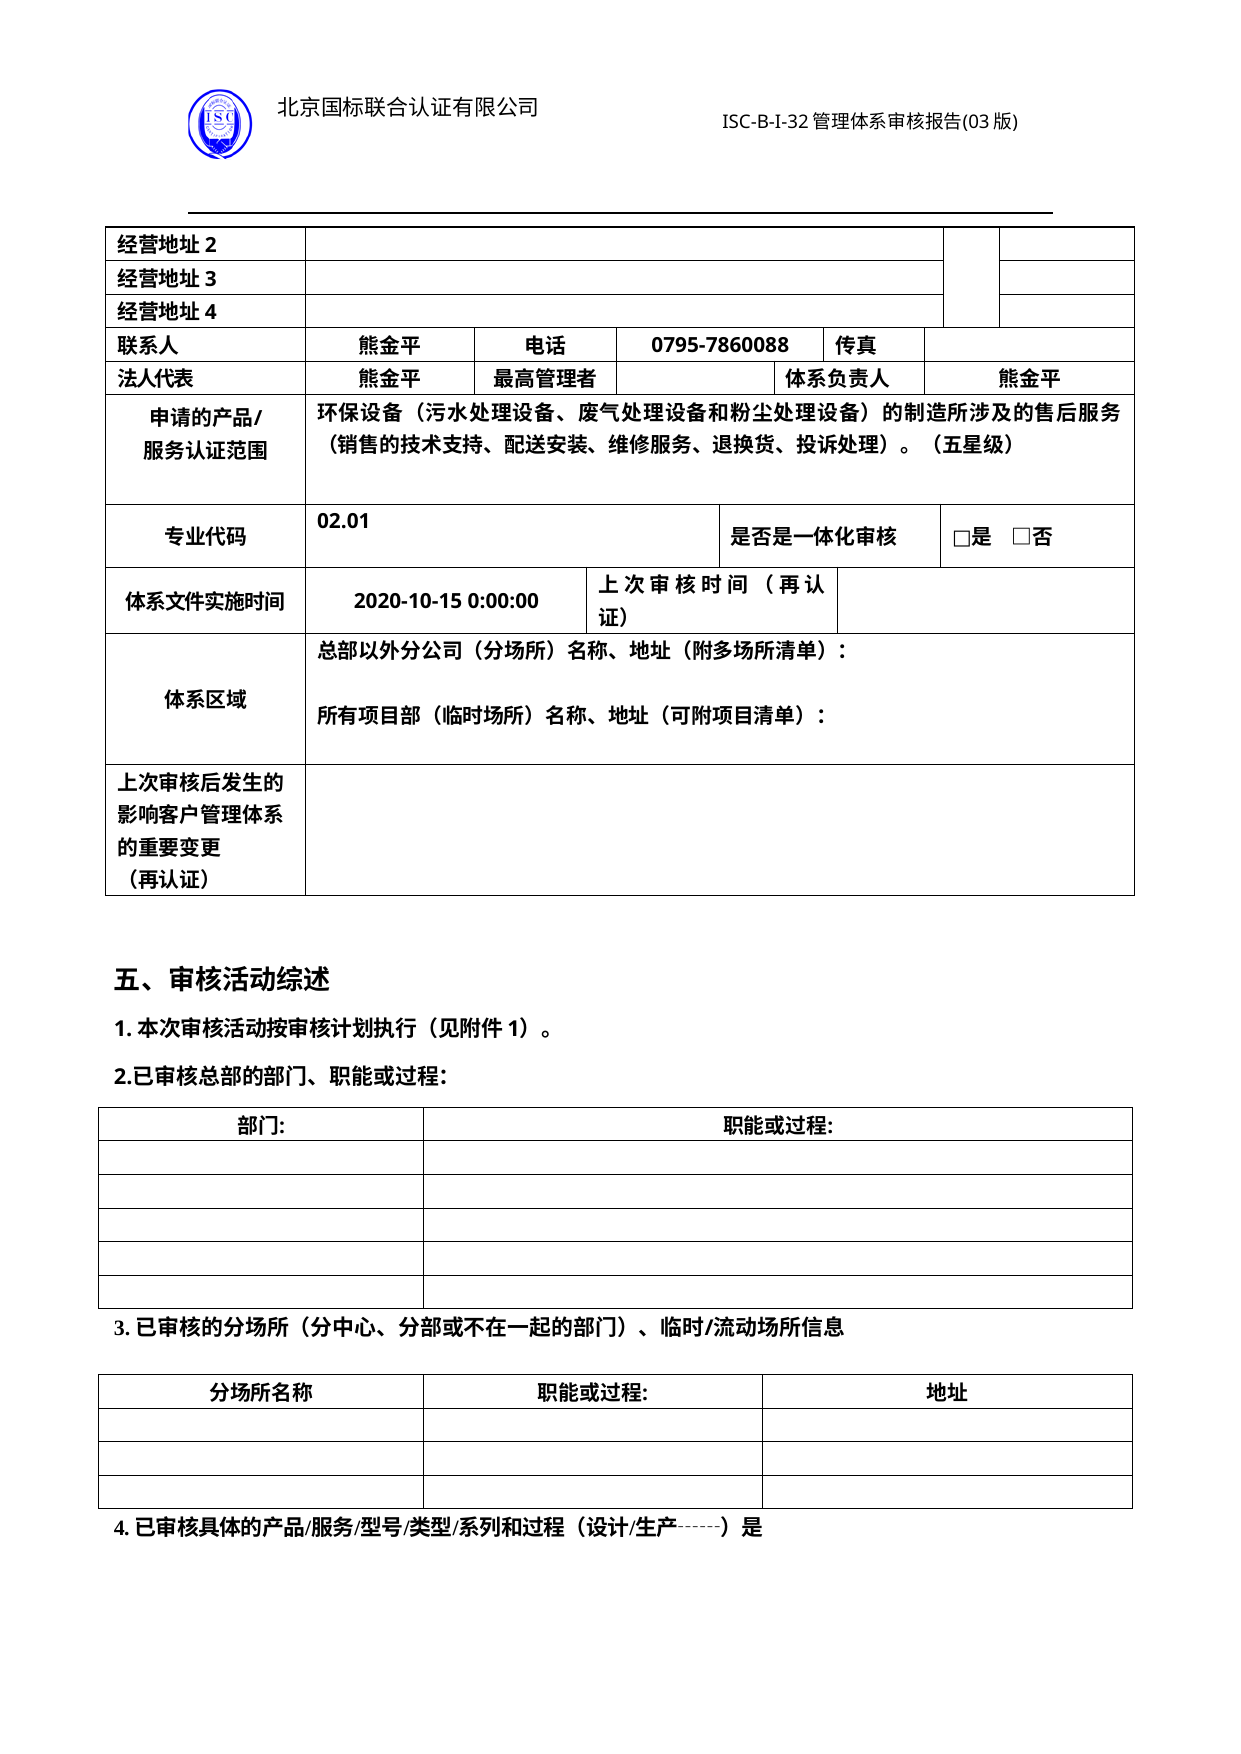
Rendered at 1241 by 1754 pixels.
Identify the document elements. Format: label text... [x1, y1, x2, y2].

table_cell [99, 1276, 423, 1308]
table_cell 是否是一体化审核 [720, 505, 940, 567]
table_header 分场所名称 [99, 1375, 423, 1408]
table_cell [306, 228, 943, 260]
table_cell 02.01 [306, 505, 719, 567]
table_cell 最高管理者 [475, 362, 616, 394]
table_cell 联系人 [106, 328, 305, 361]
table_cell 熊金平 [306, 328, 474, 361]
table_cell [424, 1175, 1132, 1207]
table_cell [424, 1209, 1132, 1241]
table_cell 法人代表 [106, 362, 305, 394]
text 4. 已审核具体的产品/服务/型号/类型/系列和过程（设计/生产┄┄）是 [114, 1509, 1053, 1542]
table_cell [99, 1209, 423, 1241]
table_cell [763, 1476, 1132, 1508]
table_cell [99, 1141, 423, 1174]
table_cell 熊金平 [306, 362, 474, 394]
table_cell 2020-10-15 0:00:00 [306, 568, 586, 633]
table_cell 申请的产品/ 服务认证范围 [106, 395, 305, 503]
table_cell 总部以外分公司（分场所）名称、地址（附多场所清单）： 所有项目部（临时场所）名称、地址（可附项目清单）： [306, 634, 1134, 764]
table_cell [306, 261, 943, 293]
table_cell [763, 1409, 1132, 1441]
table_cell [424, 1276, 1132, 1308]
table_cell 电话 [475, 328, 616, 361]
table_cell 上次审核后发生的影响客户管理体系的重要变更 （再认证） [106, 765, 305, 895]
table_cell 体系负责人 [775, 362, 924, 394]
table_cell [306, 765, 1134, 895]
table_cell [838, 568, 1134, 633]
table_cell 专业代码 [106, 505, 305, 567]
table_cell [617, 362, 774, 394]
table_cell □是 □否 [941, 505, 1134, 567]
table_header 地址 [763, 1375, 1132, 1408]
table_cell 上次审核时间（再认证） [587, 568, 837, 633]
table_cell [99, 1476, 423, 1508]
text 五、审核活动综述 [114, 945, 1053, 1010]
table_cell [763, 1442, 1132, 1475]
table_cell [99, 1442, 423, 1475]
table_cell 0795-7860088 [617, 328, 823, 361]
table_cell 经营地址2 [106, 228, 305, 260]
picture [187, 89, 253, 158]
table_cell 传真 [824, 328, 924, 361]
table_cell [1000, 295, 1134, 327]
table_cell 体系区域 [106, 634, 305, 764]
table_cell [1000, 261, 1134, 293]
table_cell 环保设备（污水处理设备、废气处理设备和粉尘处理设备）的制造所涉及的售后服务（销售的技术支持、配送安装、维修服务、退换货、投诉处理）。（五星级） [306, 395, 1134, 503]
table_cell [424, 1141, 1132, 1174]
table_cell [424, 1242, 1132, 1274]
text 2.已审核总部的部门、职能或过程： [114, 1058, 1053, 1091]
text 1. 本次审核活动按审核计划执行（见附件1）。 [114, 1010, 1053, 1043]
table_cell [424, 1476, 762, 1508]
table_cell [99, 1242, 423, 1274]
table_cell 体系文件实施时间 [106, 568, 305, 633]
text 3. 已审核的分场所（分中心、分部或不在一起的部门）、临时/流动场所信息 [114, 1309, 1053, 1342]
table_cell [306, 295, 943, 327]
table_header 部门: [99, 1108, 423, 1140]
table_header 职能或过程: [424, 1375, 762, 1408]
table_cell [424, 1409, 762, 1441]
table_cell [424, 1442, 762, 1475]
table_header 职能或过程: [424, 1108, 1132, 1140]
table_cell [1000, 228, 1134, 260]
table_cell 经营地址3 [106, 261, 305, 293]
table_cell 熊金平 [925, 362, 1134, 394]
table_cell [99, 1175, 423, 1207]
table_cell [925, 328, 1134, 361]
table_cell 经营地址4 [106, 295, 305, 327]
table_cell [99, 1409, 423, 1441]
